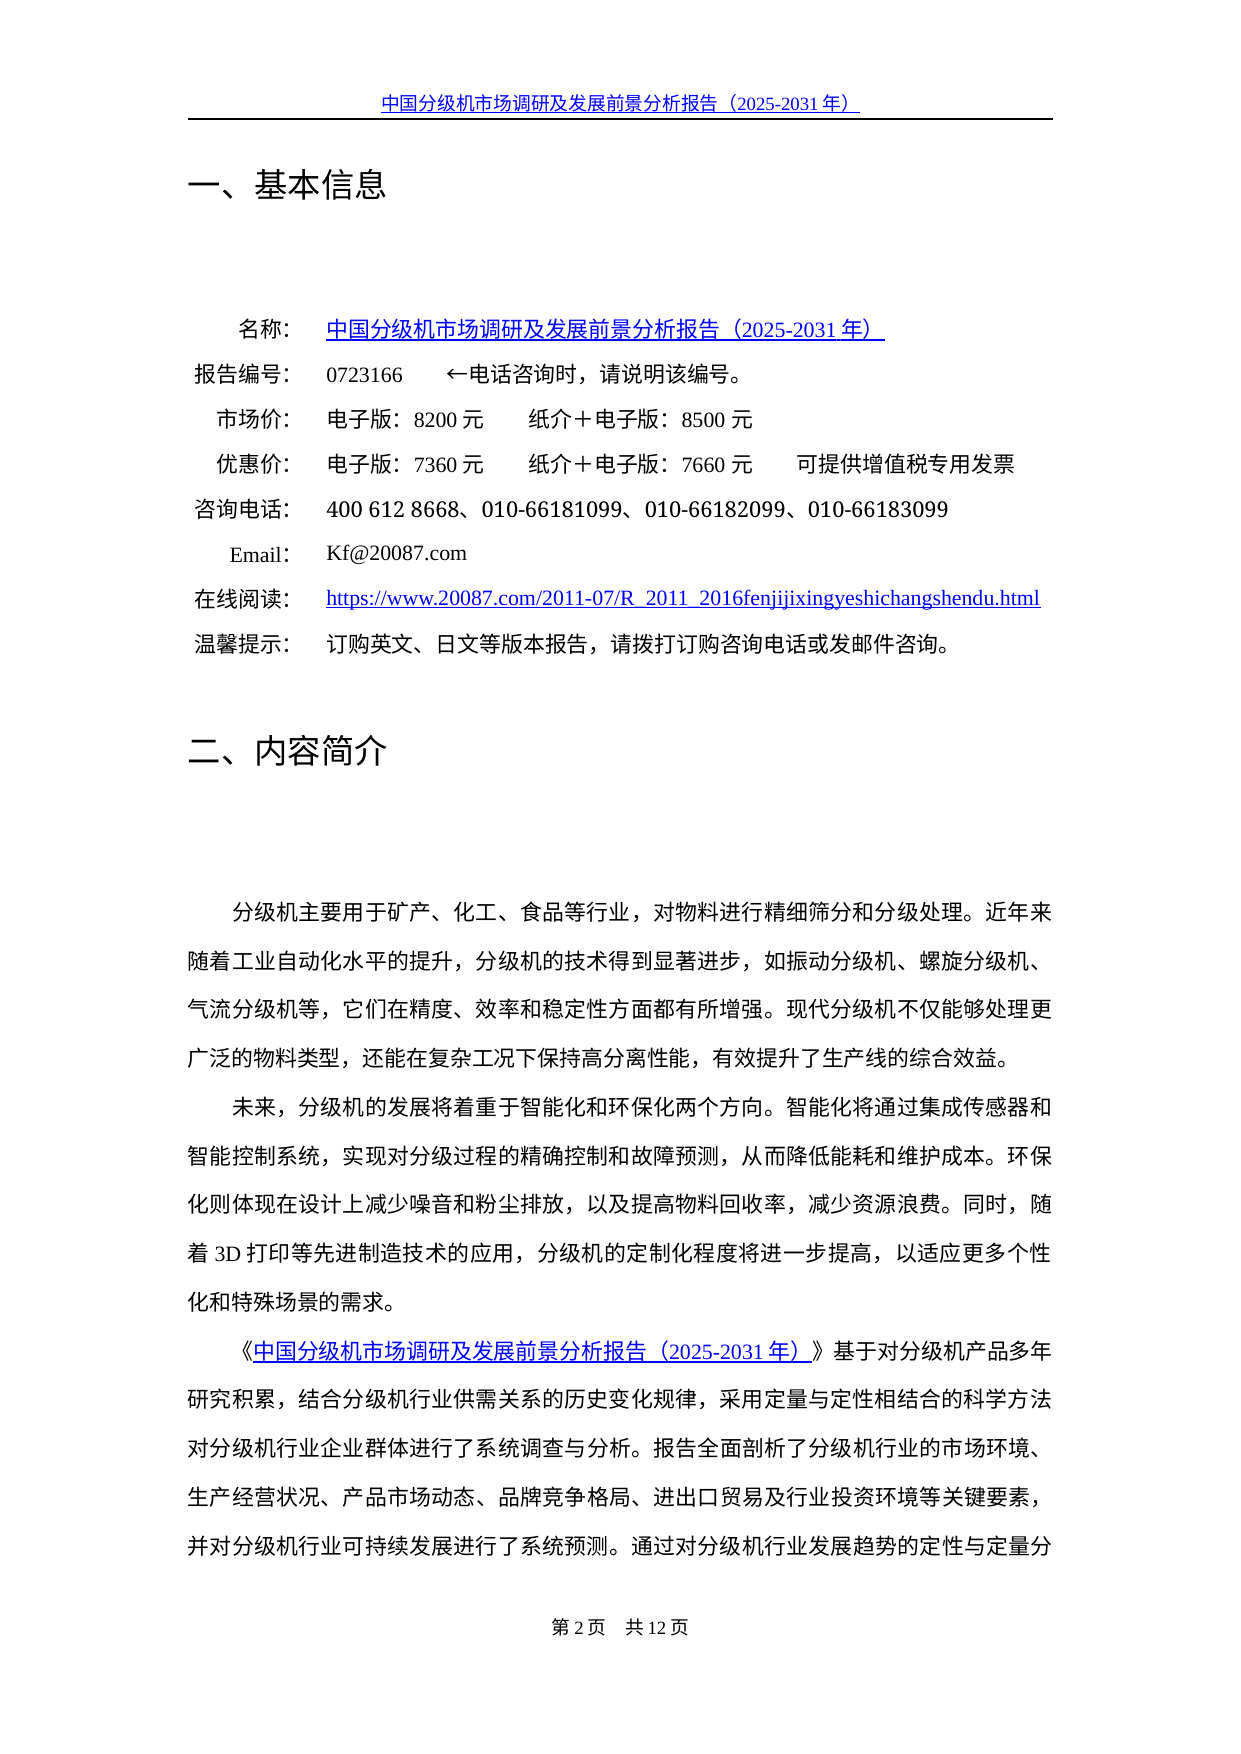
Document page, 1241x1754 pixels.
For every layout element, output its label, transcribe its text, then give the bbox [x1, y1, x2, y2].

table_cell 电子版：8200 元 纸介＋电子版：8500 元 [315, 402, 1073, 447]
table_cell Email： [167, 537, 315, 582]
table_cell 订购英文、日文等版本报告，请拨打订购咨询电话或发邮件咨询。 [315, 627, 1073, 672]
table_cell 在线阅读： [167, 582, 315, 627]
table_cell 400 612 8668、010-66181099、010-66182099、010-66183099 [315, 492, 1073, 537]
table_cell 温馨提示： [167, 627, 315, 672]
title 一、基本信息 [187, 150, 1053, 215]
table_cell 电子版：7360 元 纸介＋电子版：7660 元 可提供增值税专用发票 [315, 447, 1073, 492]
table_cell 咨询电话： [167, 492, 315, 537]
table_cell [315, 582, 1073, 627]
title 二、内容简介 [187, 717, 1053, 782]
table_header 名称： [167, 312, 315, 357]
table_cell 0723166 ←电话咨询时，请说明该编号。 [315, 357, 1073, 402]
table_header 中国分级机市场调研及发展前景分析报告（2025-2031年） [315, 312, 1073, 357]
table_cell 市场价： [167, 402, 315, 447]
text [187, 894, 1053, 1561]
table_cell 优惠价： [167, 447, 315, 492]
table_cell Kf@20087.com [315, 537, 1073, 582]
table_cell 报告编号： [167, 357, 315, 402]
